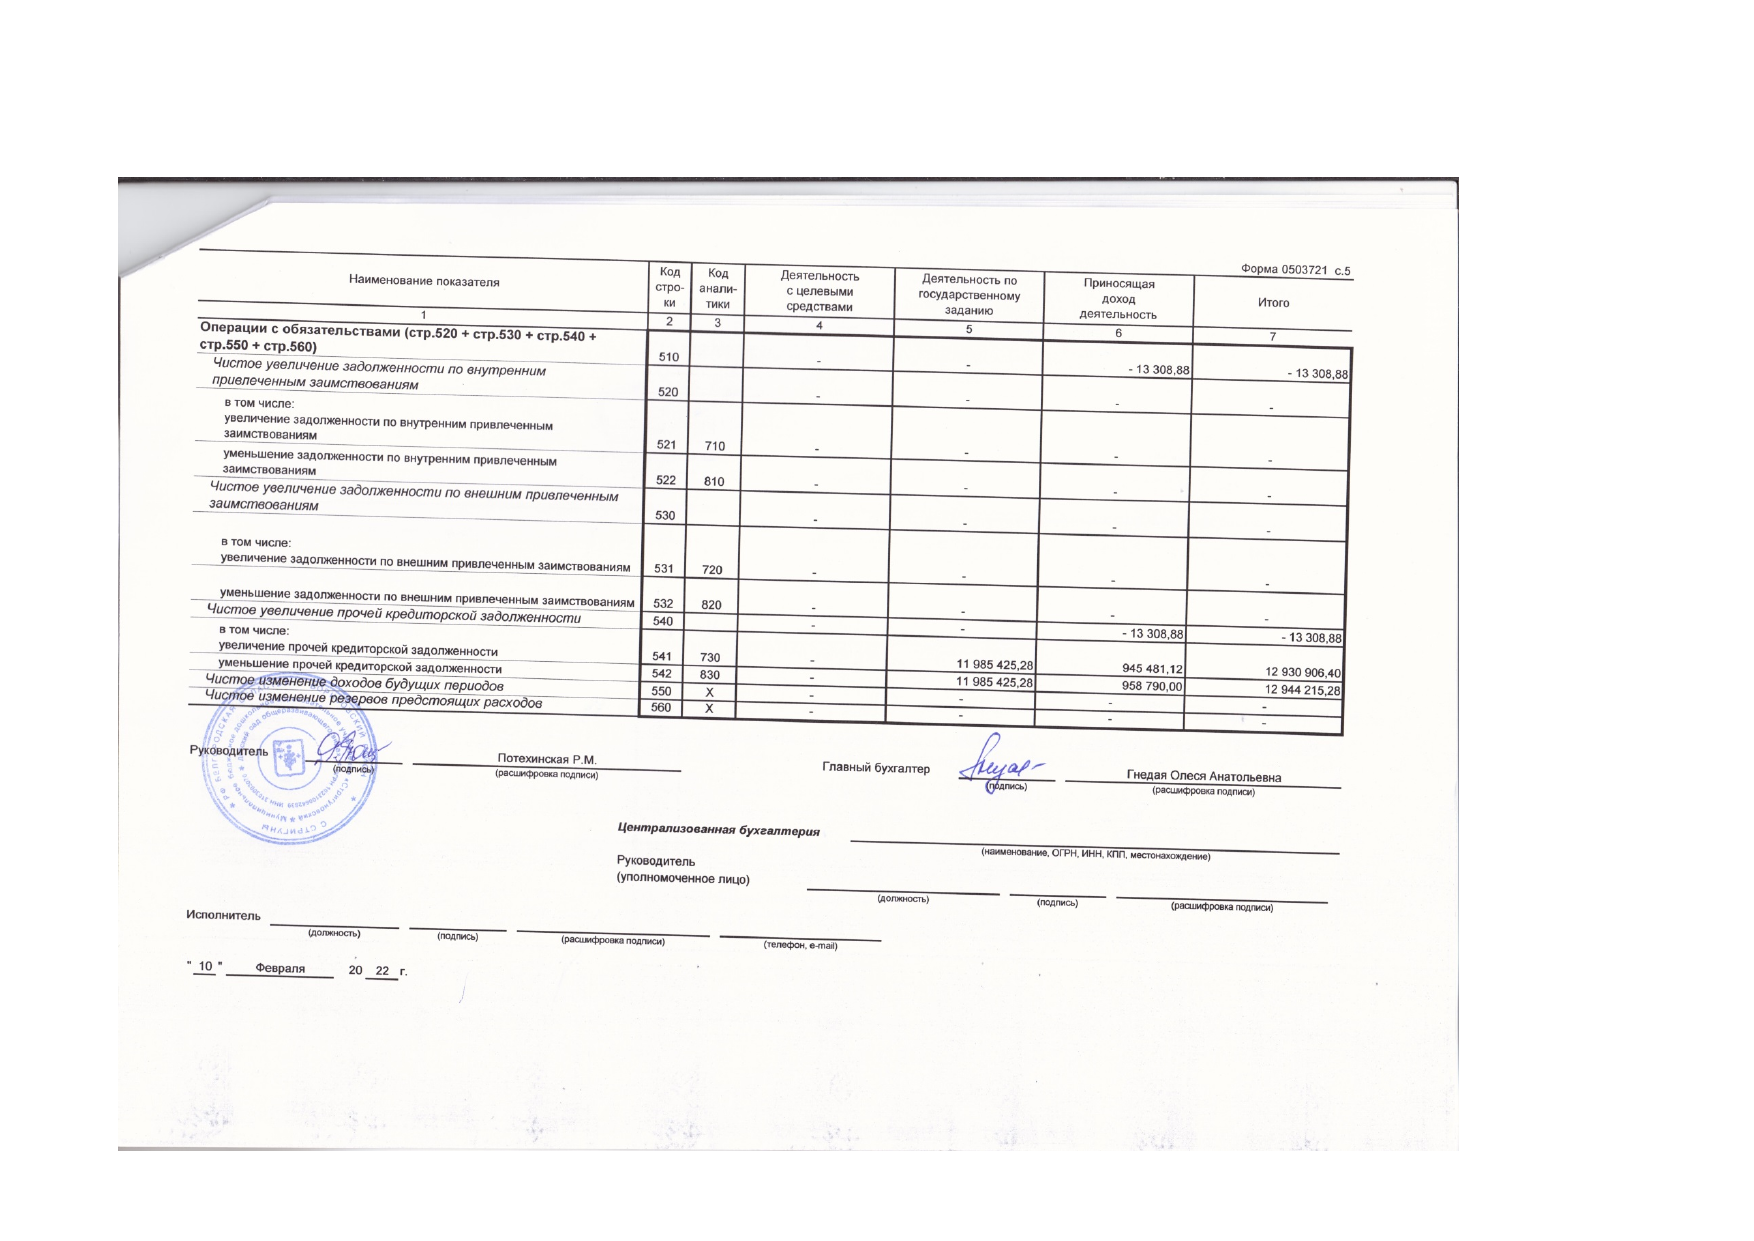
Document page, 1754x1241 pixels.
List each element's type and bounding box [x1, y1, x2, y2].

picture [118, 177, 1459, 1151]
